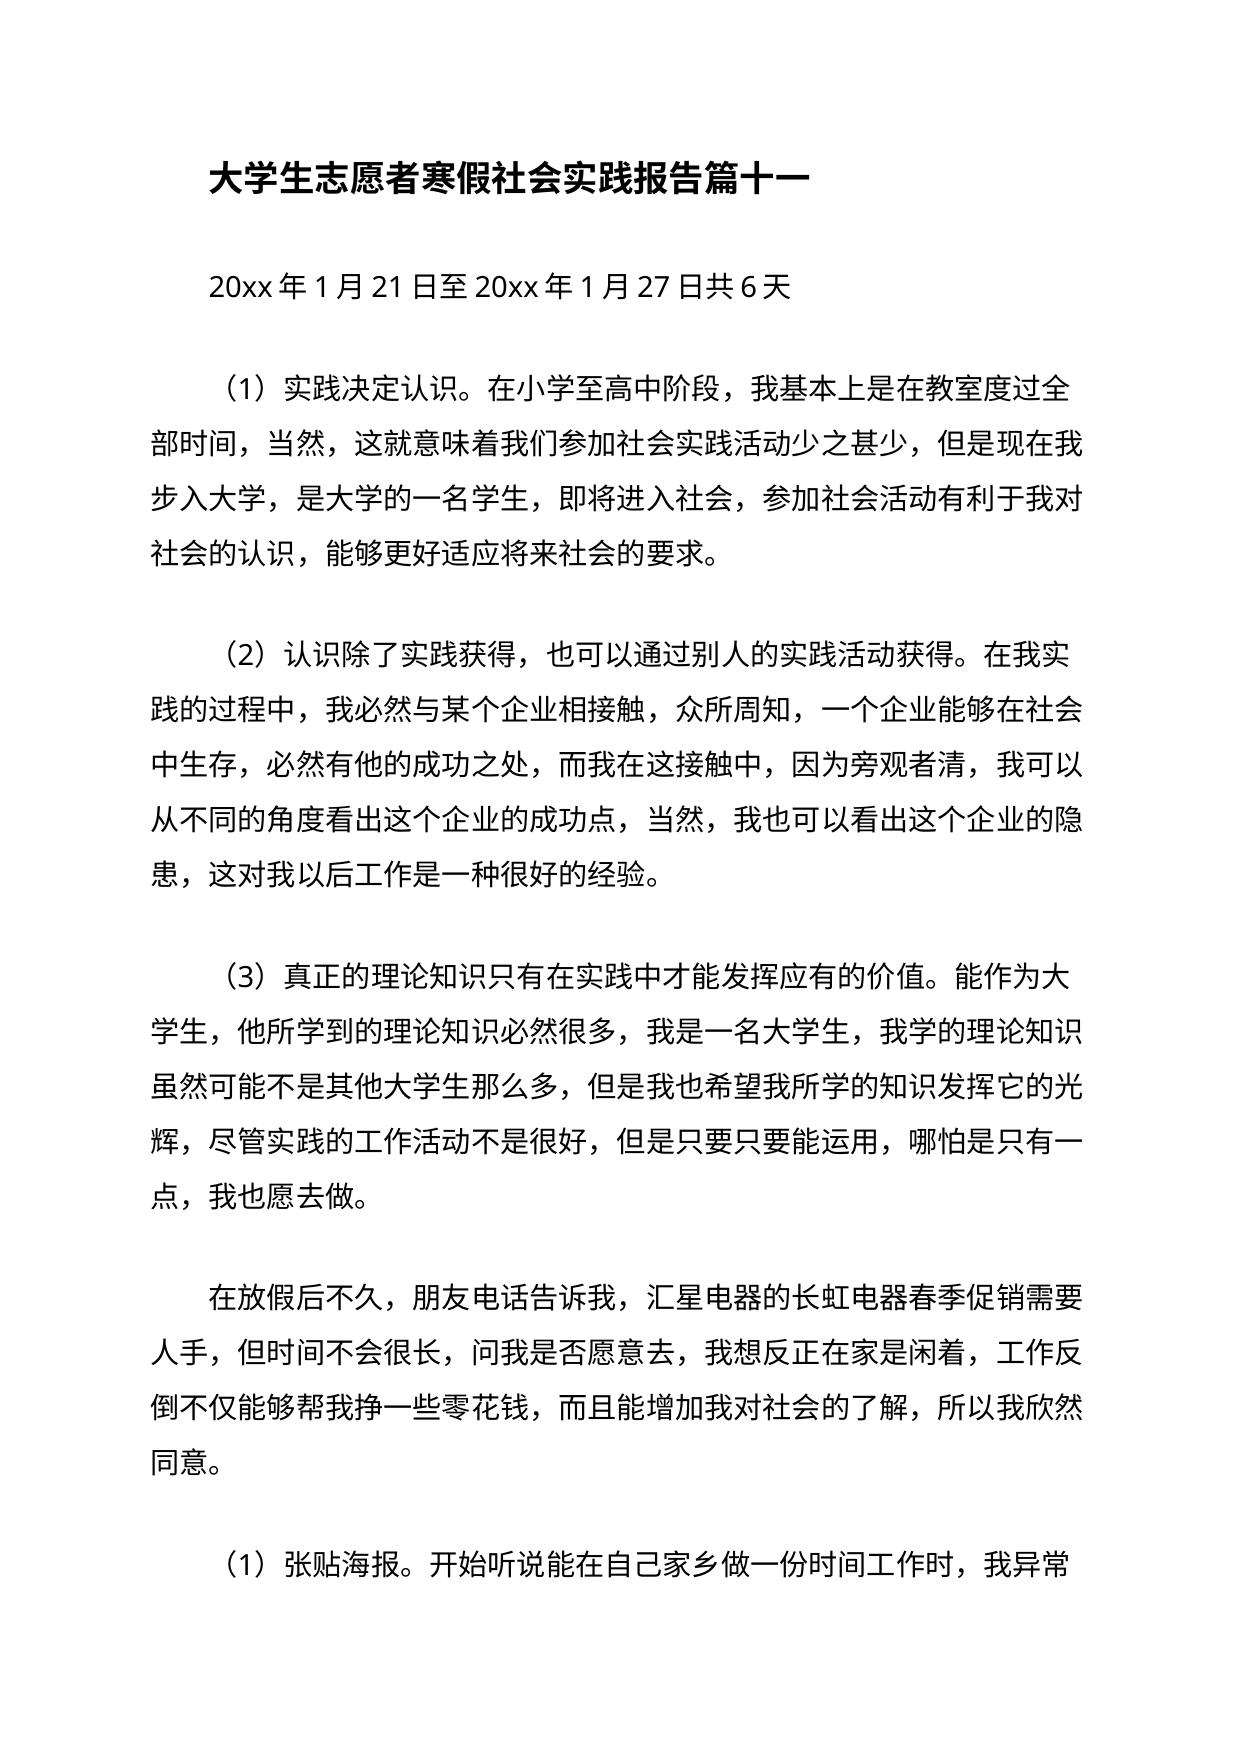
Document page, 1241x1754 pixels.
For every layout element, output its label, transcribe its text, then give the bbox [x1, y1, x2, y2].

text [150, 1541, 1090, 1584]
text 在放假后不久，朋友电话告诉我，汇星电器的长虹电器春季促销需要人手，但时间不会很长，问我是否愿意去，我想反正在家是闲着，工作反倒不仅能够帮我挣一些零花钱，而且能增加我对社会的了解，所以我欣然同意。 [150, 1275, 1090, 1482]
text （1）实践决定认识。在小学至高中阶段，我基本上是在教室度过全部时间，当然，这就意味着我们参加社会实践活动少之甚少，但是现在我步入大学，是大学的一名学生，即将进入社会，参加社会活动有利于我对社会的认识，能够更好适应将来社会的要求。 [150, 365, 1090, 572]
text 大学生志愿者寒假社会实践报告篇十一 [150, 150, 1090, 201]
text 20xx年1月21日至20xx年1月27日共6天 [150, 263, 1090, 306]
text （2）认识除了实践获得，也可以通过别人的实践活动获得。在我实践的过程中，我必然与某个企业相接触，众所周知，一个企业能够在社会中生存，必然有他的成功之处，而我在这接触中，因为旁观者清，我可以从不同的角度看出这个企业的成功点，当然，我也可以看出这个企业的隐患，这对我以后工作是一种很好的经验。 [150, 632, 1090, 894]
text （3）真正的理论知识只有在实践中才能发挥应有的价值。能作为大学生，他所学到的理论知识必然很多，我是一名大学生，我学的理论知识虽然可能不是其他大学生那么多，但是我也希望我所学的知识发挥它的光辉，尽管实践的工作活动不是很好，但是只要只要能运用，哪怕是只有一点，我也愿去做。 [150, 953, 1090, 1215]
